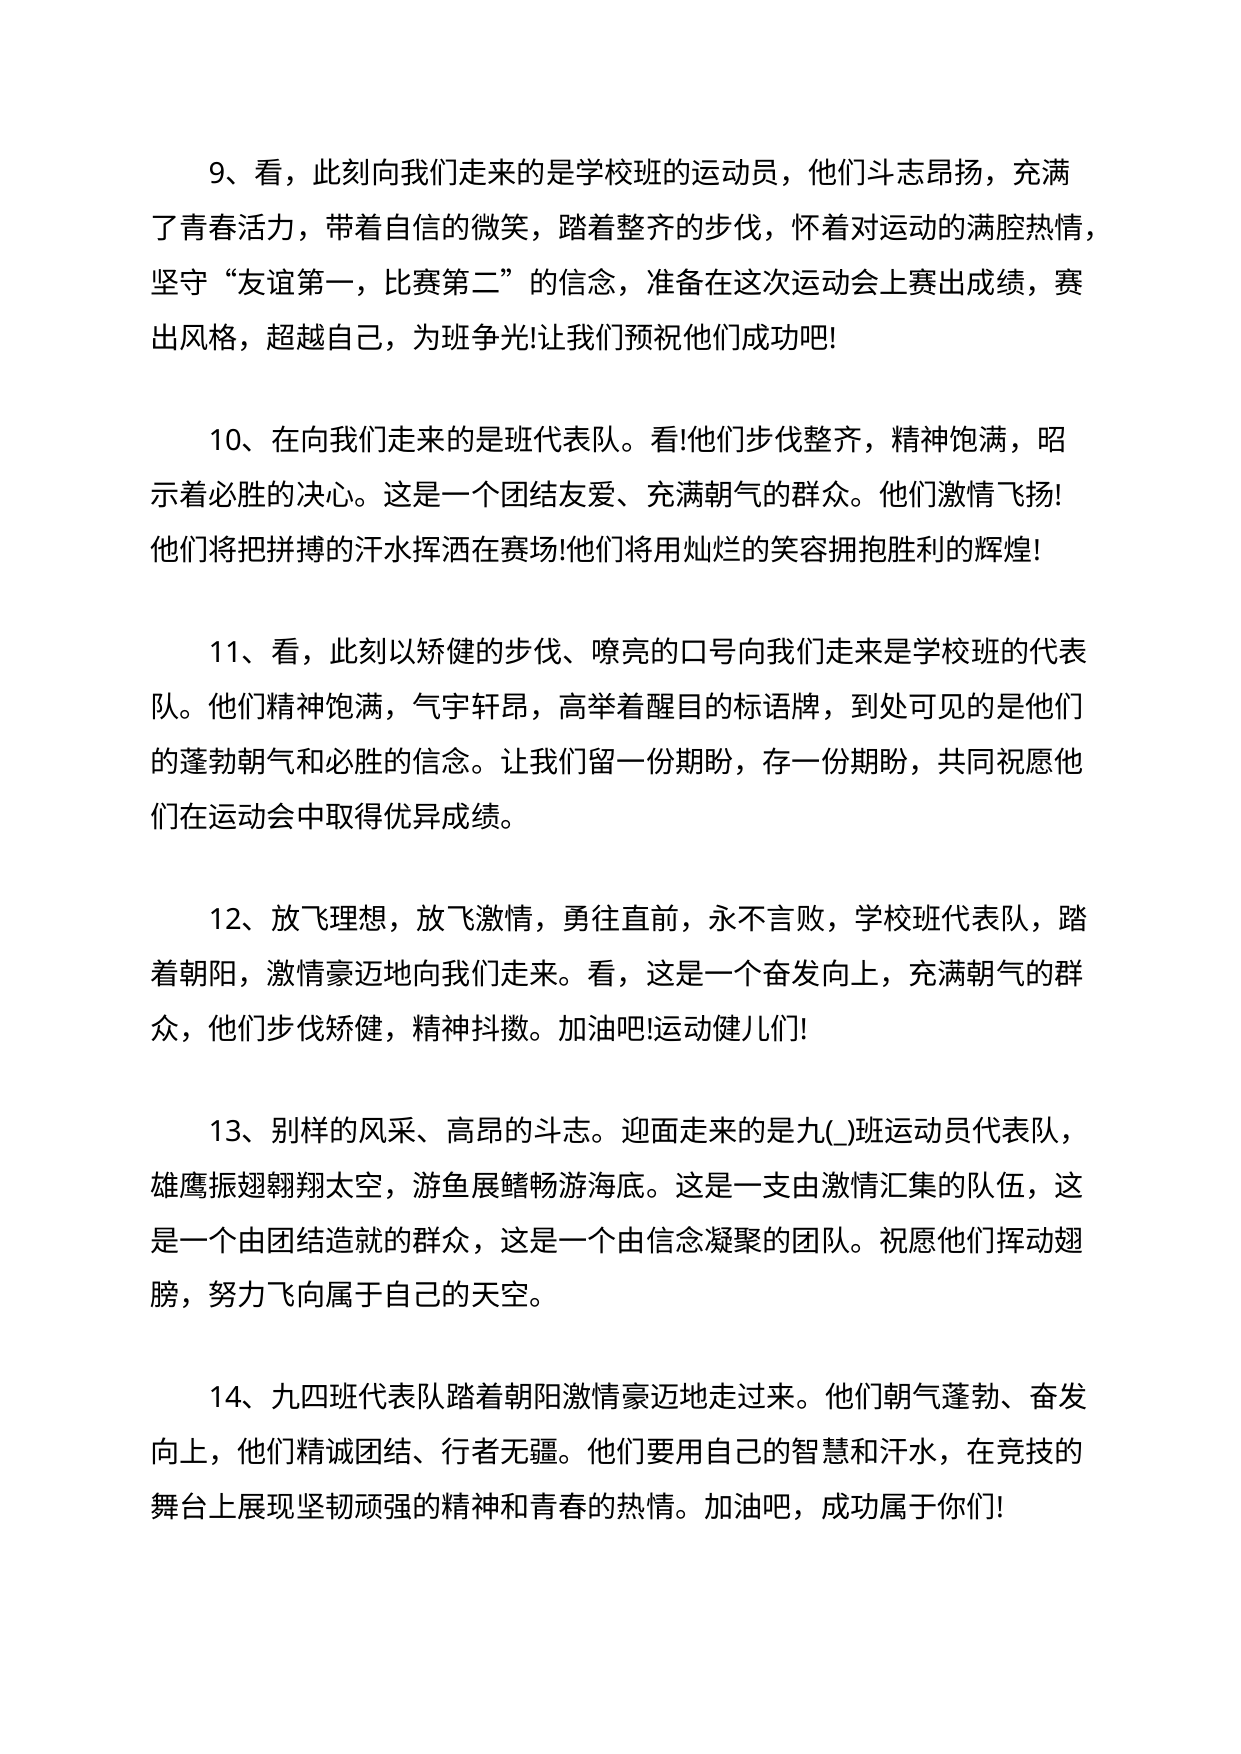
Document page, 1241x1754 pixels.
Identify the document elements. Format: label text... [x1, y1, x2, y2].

text 9、看，此刻向我们走来的是学校班的运动员，他们斗志昂扬，充满了青春活力，带着自信的微笑，踏着整齐的步伐，怀着对运动的满腔热情，坚守“友谊第一，比赛第二”的信念，准备在这次运动会上赛出成绩，赛出风格，超越自己，为班争光!让我们预祝他们成功吧! [150, 150, 1090, 357]
text 14、九四班代表队踏着朝阳激情豪迈地走过来。他们朝气蓬勃、奋发向上，他们精诚团结、行者无疆。他们要用自己的智慧和汗水，在竞技的舞台上展现坚韧顽强的精神和青春的热情。加油吧，成功属于你们! [150, 1374, 1090, 1526]
text 13、别样的风采、高昂的斗志。迎面走来的是九(_)班运动员代表队，雄鹰振翅翱翔太空，游鱼展鳍畅游海底。这是一支由激情汇集的队伍，这是一个由团结造就的群众，这是一个由信念凝聚的团队。祝愿他们挥动翅膀，努力飞向属于自己的天空。 [150, 1107, 1090, 1314]
text 10、在向我们走来的是班代表队。看!他们步伐整齐，精神饱满，昭示着必胜的决心。这是一个团结友爱、充满朝气的群众。他们激情飞扬!他们将把拼搏的汗水挥洒在赛场!他们将用灿烂的笑容拥抱胜利的辉煌! [150, 417, 1090, 569]
text 11、看，此刻以矫健的步伐、嘹亮的口号向我们走来是学校班的代表队。他们精神饱满，气宇轩昂，高举着醒目的标语牌，到处可见的是他们的蓬勃朝气和必胜的信念。让我们留一份期盼，存一份期盼，共同祝愿他们在运动会中取得优异成绩。 [150, 629, 1090, 836]
text 12、放飞理想，放飞激情，勇往直前，永不言败，学校班代表队，踏着朝阳，激情豪迈地向我们走来。看，这是一个奋发向上，充满朝气的群众，他们步伐矫健，精神抖擞。加油吧!运动健儿们! [150, 895, 1090, 1048]
